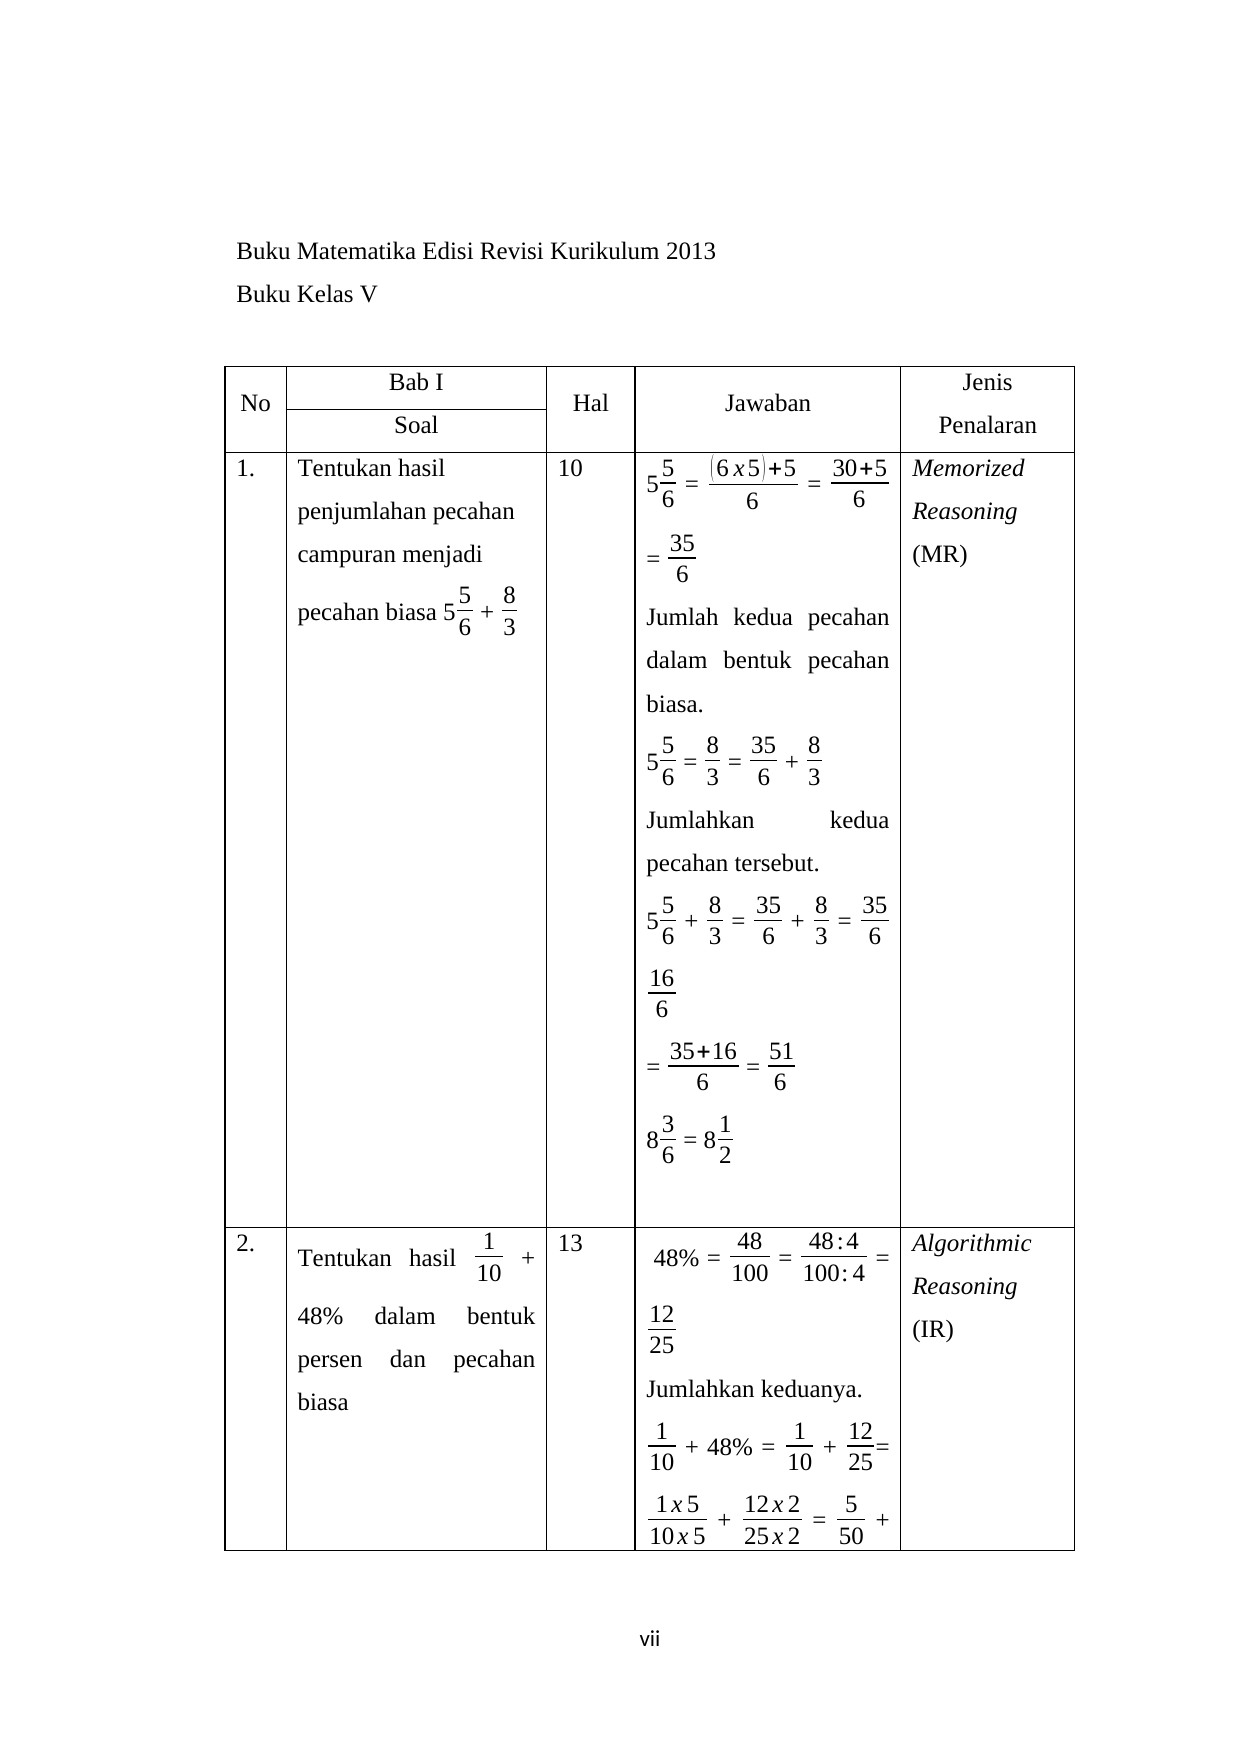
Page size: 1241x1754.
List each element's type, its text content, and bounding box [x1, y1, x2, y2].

table_header Hal [547, 367, 634, 452]
table_header Jenis Penalaran [901, 367, 1074, 452]
table_cell 13 [547, 1228, 634, 1550]
table_header No [226, 367, 286, 452]
table_cell Soal [287, 410, 546, 452]
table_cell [636, 1228, 900, 1550]
text Buku Kelas V [236, 279, 1063, 308]
table_cell 5 = = = Jumlah kedua pecahan dalam bentuk pecahan biasa. 5 = = + Jumlahkan kedua pecahan tersebut. 5 + = + = = = 8 = 8 [636, 453, 900, 1227]
text Buku Matematika Edisi Revisi Kurikulum 2013 [236, 236, 1063, 265]
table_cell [287, 1228, 546, 1550]
table_cell 2. [226, 1228, 286, 1550]
table_header Bab I [287, 367, 546, 408]
table_cell 10 [547, 453, 634, 1227]
table_header Jawaban [636, 367, 900, 452]
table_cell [901, 1228, 1074, 1550]
table_cell Tentukan hasil penjumlahan pecahan campuran menjadi pecahan biasa 5 + [287, 453, 546, 1227]
table_cell Memorized Reasoning (MR) [901, 453, 1074, 1227]
table_cell 1. [226, 453, 286, 1227]
